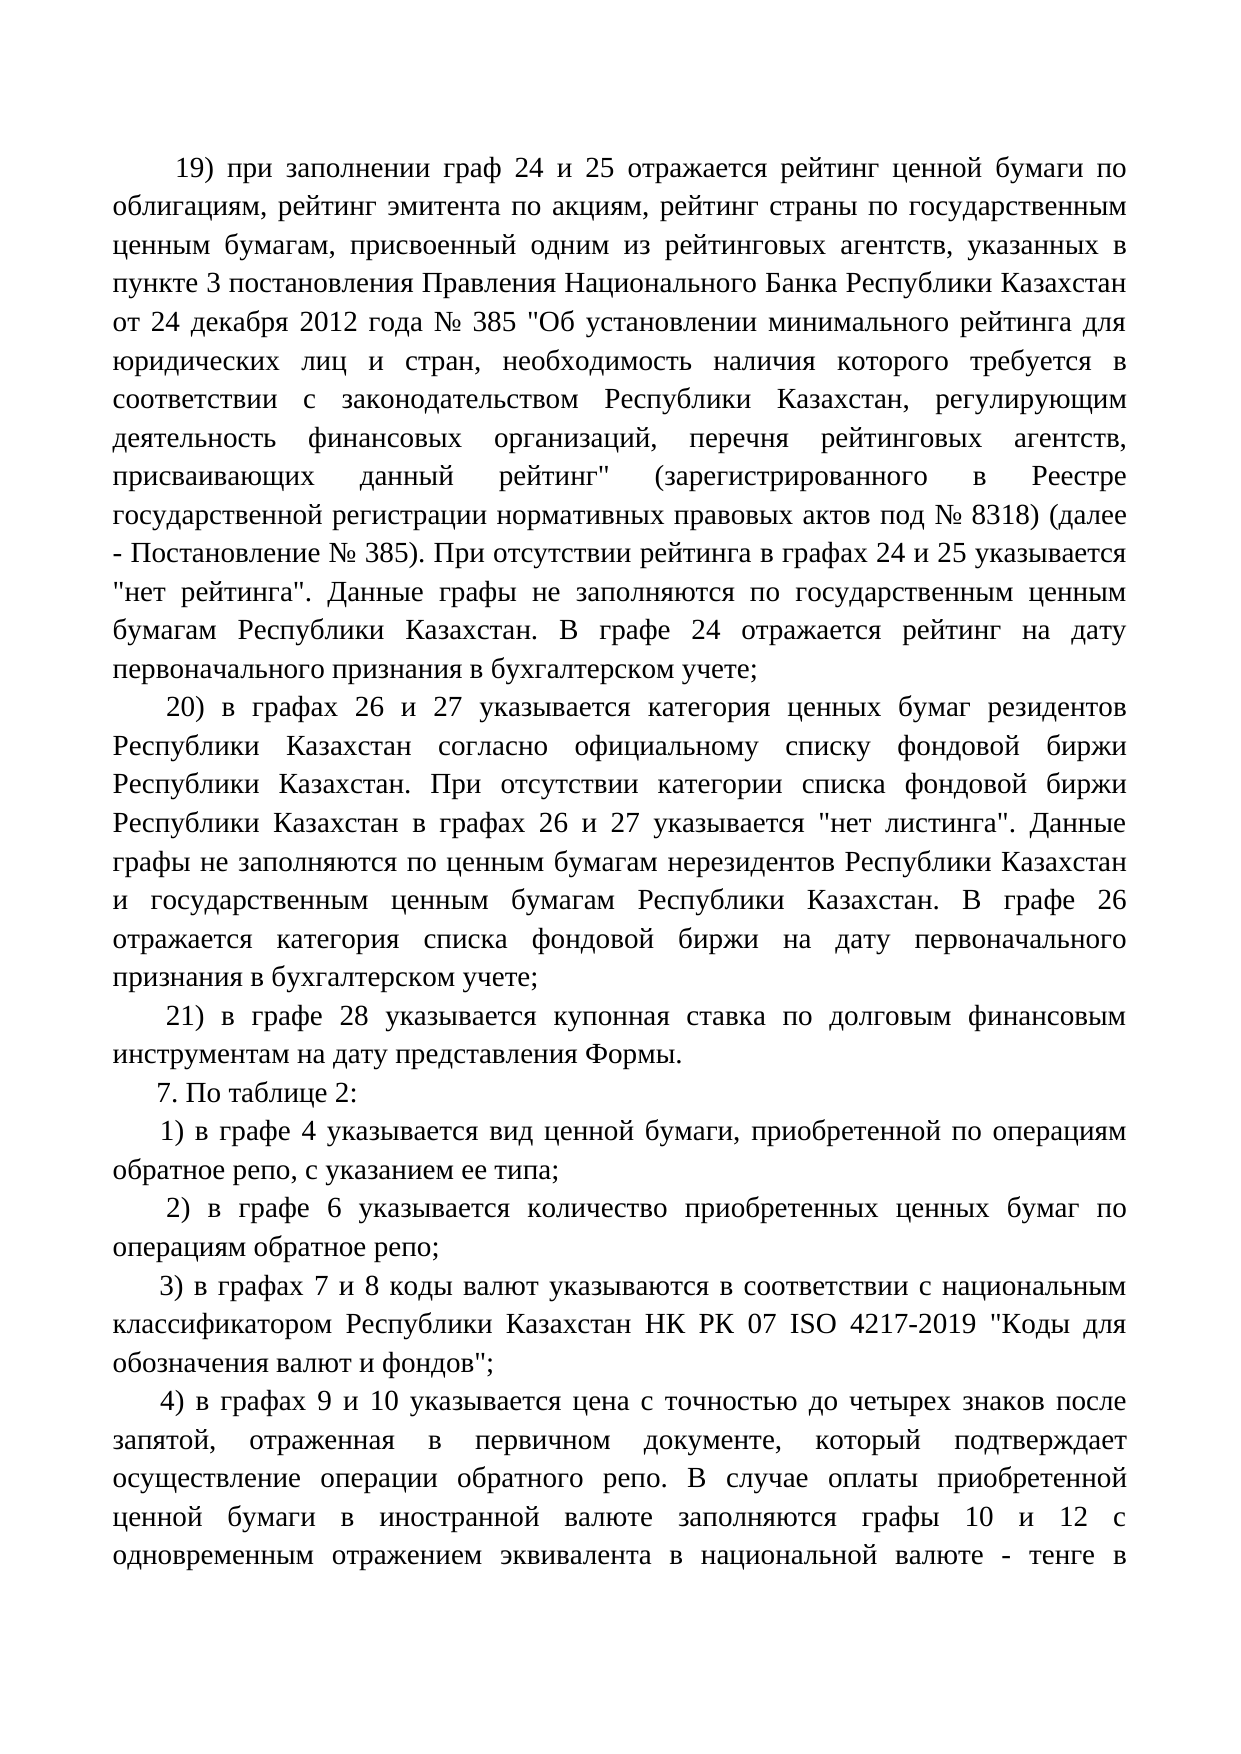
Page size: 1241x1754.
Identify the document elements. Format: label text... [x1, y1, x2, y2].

text 19) при заполнении граф 24 и 25 отражается рейтинг ценной бумаги по облигациям, рейтинг эмитента по акциям, рейтинг страны по государственным ценным бумагам, присвоенный одним из рейтинговых агентств, указанных в пункте 3 постановления Правления Национального Банка Республики Казахстан от 24 декабря 2012 года № 385 "Об установлении минимального рейтинга для юридических лиц и стран, необходимость наличия которого требуется в соответствии с законодательством Республики Казахстан, регулирующим деятельность финансовых организаций, перечня рейтинговых агентств, присваивающих данный рейтинг" (зарегистрированного в Реестре государственной регистрации нормативных правовых актов под № 8318) (далее - Постановление № 385). При отсутствии рейтинга в графах 24 и 25 указывается "нет рейтинга". Данные графы не заполняются по государственным ценным бумагам Республики Казахстан. В графе 24 отражается рейтинг на дату первоначального признания в бухгалтерском учете; [112, 150, 1128, 684]
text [112, 1383, 1128, 1571]
text 3) в графах 7 и 8 коды валют указываются в соответствии с национальным классификатором Республики Казахстан НК РК 07 ISO 4217-2019 "Коды для обозначения валют и фондов"; [112, 1268, 1128, 1378]
text 7. По таблице 2: [112, 1075, 1128, 1108]
text 20) в графах 26 и 27 указывается категория ценных бумаг резидентов Республики Казахстан согласно официальному списку фондовой биржи Республики Казахстан. При отсутствии категории списка фондовой биржи Республики Казахстан в графах 26 и 27 указывается "нет листинга". Данные графы не заполняются по ценным бумагам нерезидентов Республики Казахстан и государственным ценным бумагам Республики Казахстан. В графе 26 отражается категория списка фондовой биржи на дату первоначального признания в бухгалтерском учете; [112, 689, 1128, 993]
text 2) в графе 6 указывается количество приобретенных ценных бумаг по операциям обратное репо; [112, 1191, 1128, 1263]
text 1) в графе 4 указывается вид ценной бумаги, приобретенной по операциям обратное репо, с указанием ее типа; [112, 1113, 1128, 1186]
text 21) в графе 28 указывается купонная ставка по долговым финансовым инструментам на дату представления Формы. [112, 998, 1128, 1070]
